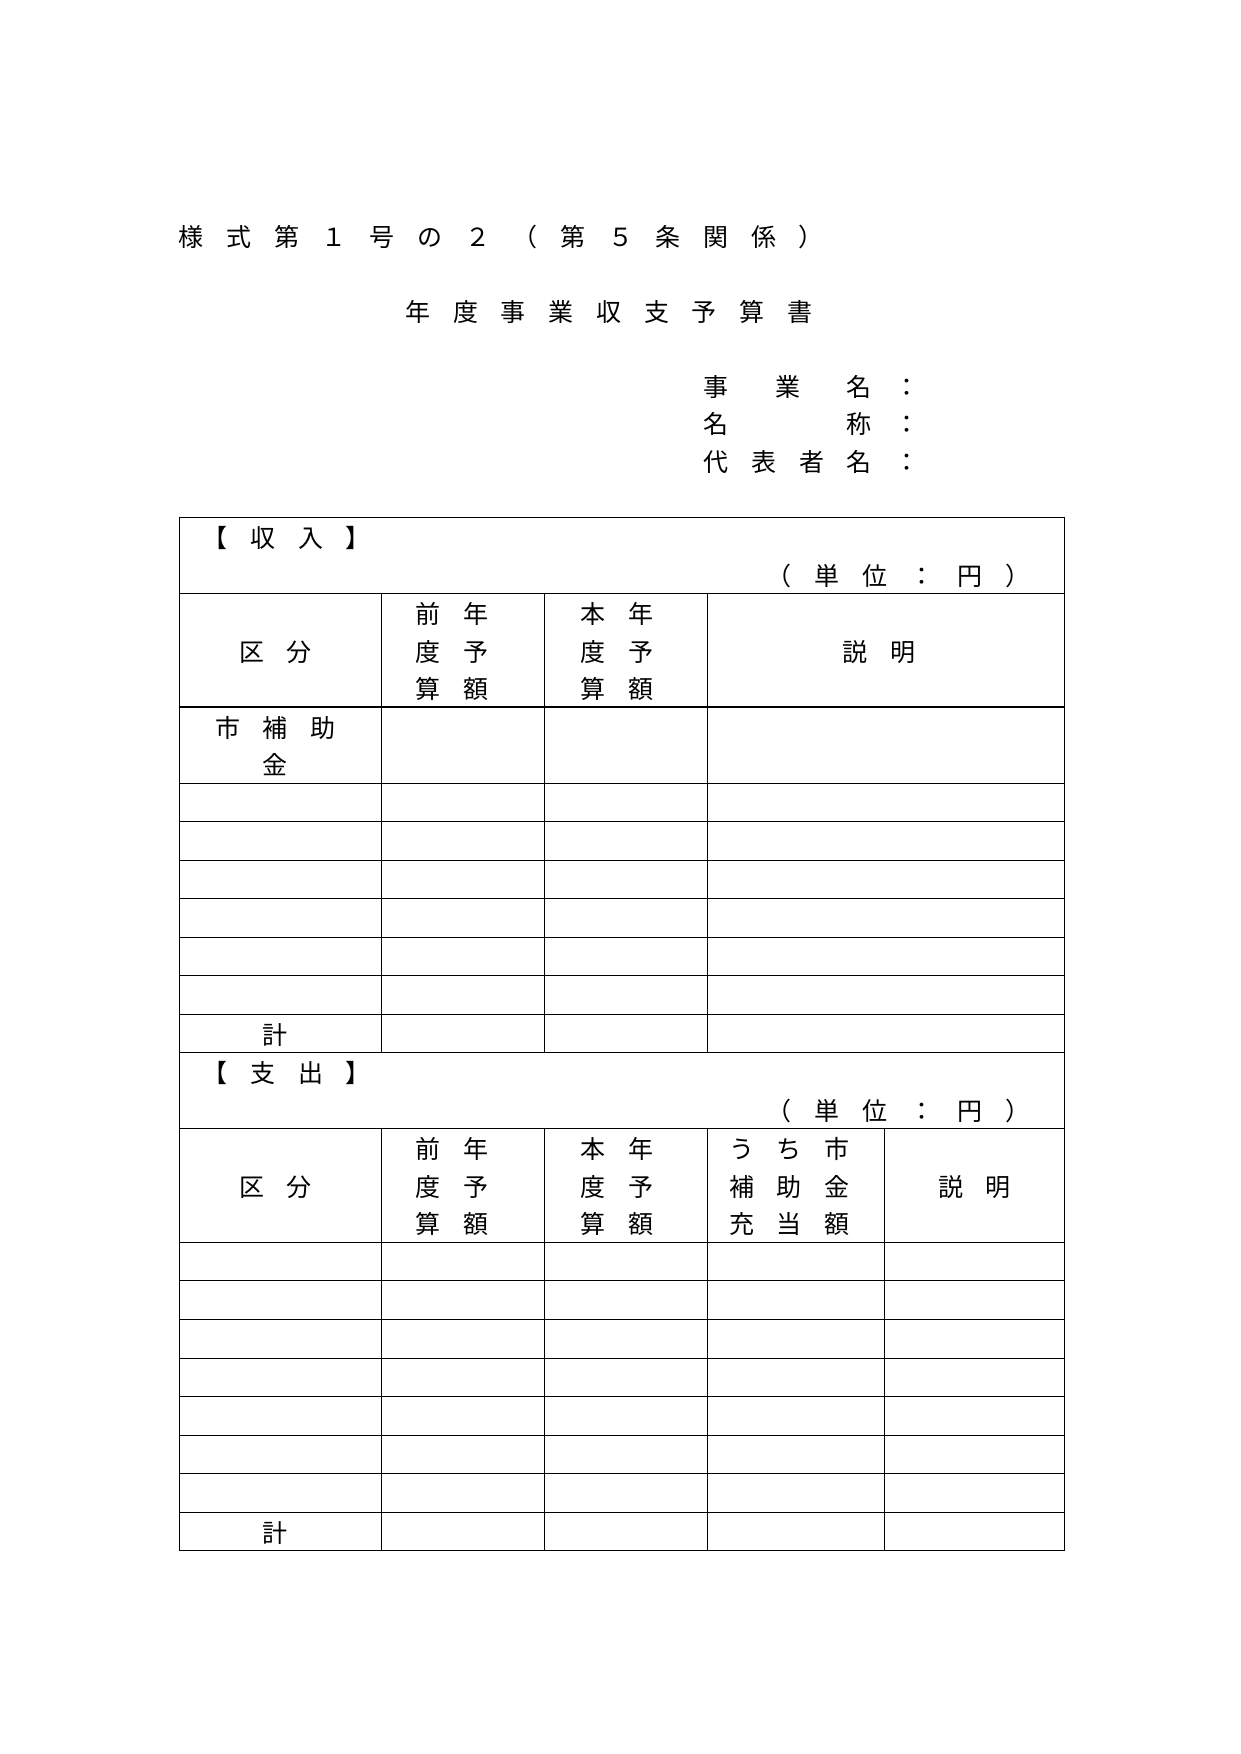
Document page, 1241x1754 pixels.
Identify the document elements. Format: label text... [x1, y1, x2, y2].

table_cell [382, 708, 544, 782]
table_cell [708, 1281, 884, 1319]
table_cell 区分 [180, 1129, 381, 1242]
table_cell [545, 1513, 707, 1550]
table_cell 説明 [708, 594, 1064, 706]
table_cell [180, 938, 381, 975]
table_cell [545, 708, 707, 782]
table_cell [708, 1474, 884, 1512]
table_cell [885, 1513, 1064, 1550]
table_cell うち市補助金 充当額 [708, 1129, 884, 1242]
text 様式第１号の２（第５条関係） [179, 217, 1061, 254]
table_cell [180, 1243, 381, 1280]
table_cell [545, 1320, 707, 1357]
text 名 称： [179, 404, 1061, 442]
table_cell [382, 976, 544, 1014]
table_cell [180, 1397, 381, 1434]
table_cell 前年度予算額 [382, 1129, 544, 1242]
text 代表者名： [179, 442, 1061, 479]
table_cell 説明 [885, 1129, 1064, 1242]
table_cell 区分 [180, 594, 381, 706]
table_cell [545, 1359, 707, 1396]
table_cell [382, 784, 544, 821]
table_cell [382, 1281, 544, 1319]
table_cell [708, 1320, 884, 1357]
table_cell [545, 1474, 707, 1512]
table_cell [708, 1513, 884, 1550]
table_cell [885, 1243, 1064, 1280]
table_cell [545, 1397, 707, 1434]
table_cell [382, 1359, 544, 1396]
table_cell [545, 976, 707, 1014]
table_cell [708, 976, 1064, 1014]
table_cell [382, 1320, 544, 1357]
table_cell 本年度予算額 [545, 1129, 707, 1242]
table_cell [708, 938, 1064, 975]
table_cell [545, 822, 707, 859]
table_cell [545, 1015, 707, 1052]
table_cell [885, 1474, 1064, 1512]
table_cell [180, 1281, 381, 1319]
table_cell [382, 1015, 544, 1052]
table_cell [545, 784, 707, 821]
table_cell [382, 1397, 544, 1434]
table_cell [708, 861, 1064, 898]
table_cell 計 [180, 1015, 381, 1052]
table_cell [545, 938, 707, 975]
table_cell [382, 1243, 544, 1280]
text 年度事業収支予算書 [179, 292, 1061, 329]
table_cell [545, 861, 707, 898]
text 事 業 名： [179, 367, 1061, 404]
table_cell [885, 1359, 1064, 1396]
table_cell [708, 1436, 884, 1473]
table_cell [885, 1320, 1064, 1357]
table_cell 前年度予算額 [382, 594, 544, 706]
table_cell 計 [180, 1513, 381, 1550]
table_cell [382, 938, 544, 975]
table_cell [545, 1243, 707, 1280]
table_cell [708, 822, 1064, 859]
table_cell [382, 899, 544, 937]
table_cell [180, 1474, 381, 1512]
table_cell [180, 784, 381, 821]
table_header 【収入】 （単位：円） [180, 518, 1064, 593]
table_cell [180, 1320, 381, 1357]
table_cell [382, 1474, 544, 1512]
table_cell [180, 1436, 381, 1473]
table_cell [708, 1015, 1064, 1052]
table_cell [545, 899, 707, 937]
table_cell [382, 861, 544, 898]
table_cell [180, 976, 381, 1014]
table_cell [382, 1436, 544, 1473]
table_cell [708, 1359, 884, 1396]
table_cell [382, 822, 544, 859]
table_cell [545, 1436, 707, 1473]
table_cell [885, 1436, 1064, 1473]
table_cell [545, 1281, 707, 1319]
table_cell 本年度予算額 [545, 594, 707, 706]
table_cell [180, 899, 381, 937]
table_cell [708, 708, 1064, 782]
table_cell [382, 1513, 544, 1550]
table_cell [708, 899, 1064, 937]
table_cell [708, 1243, 884, 1280]
table_cell [885, 1281, 1064, 1319]
table_cell [180, 861, 381, 898]
table_cell [708, 784, 1064, 821]
table_cell [180, 822, 381, 859]
table_cell [885, 1397, 1064, 1434]
table_cell [180, 1359, 381, 1396]
table_cell [708, 1397, 884, 1434]
table_cell 【支出】 （単位：円） [180, 1053, 1064, 1128]
table_cell 市補助金 [180, 708, 381, 782]
